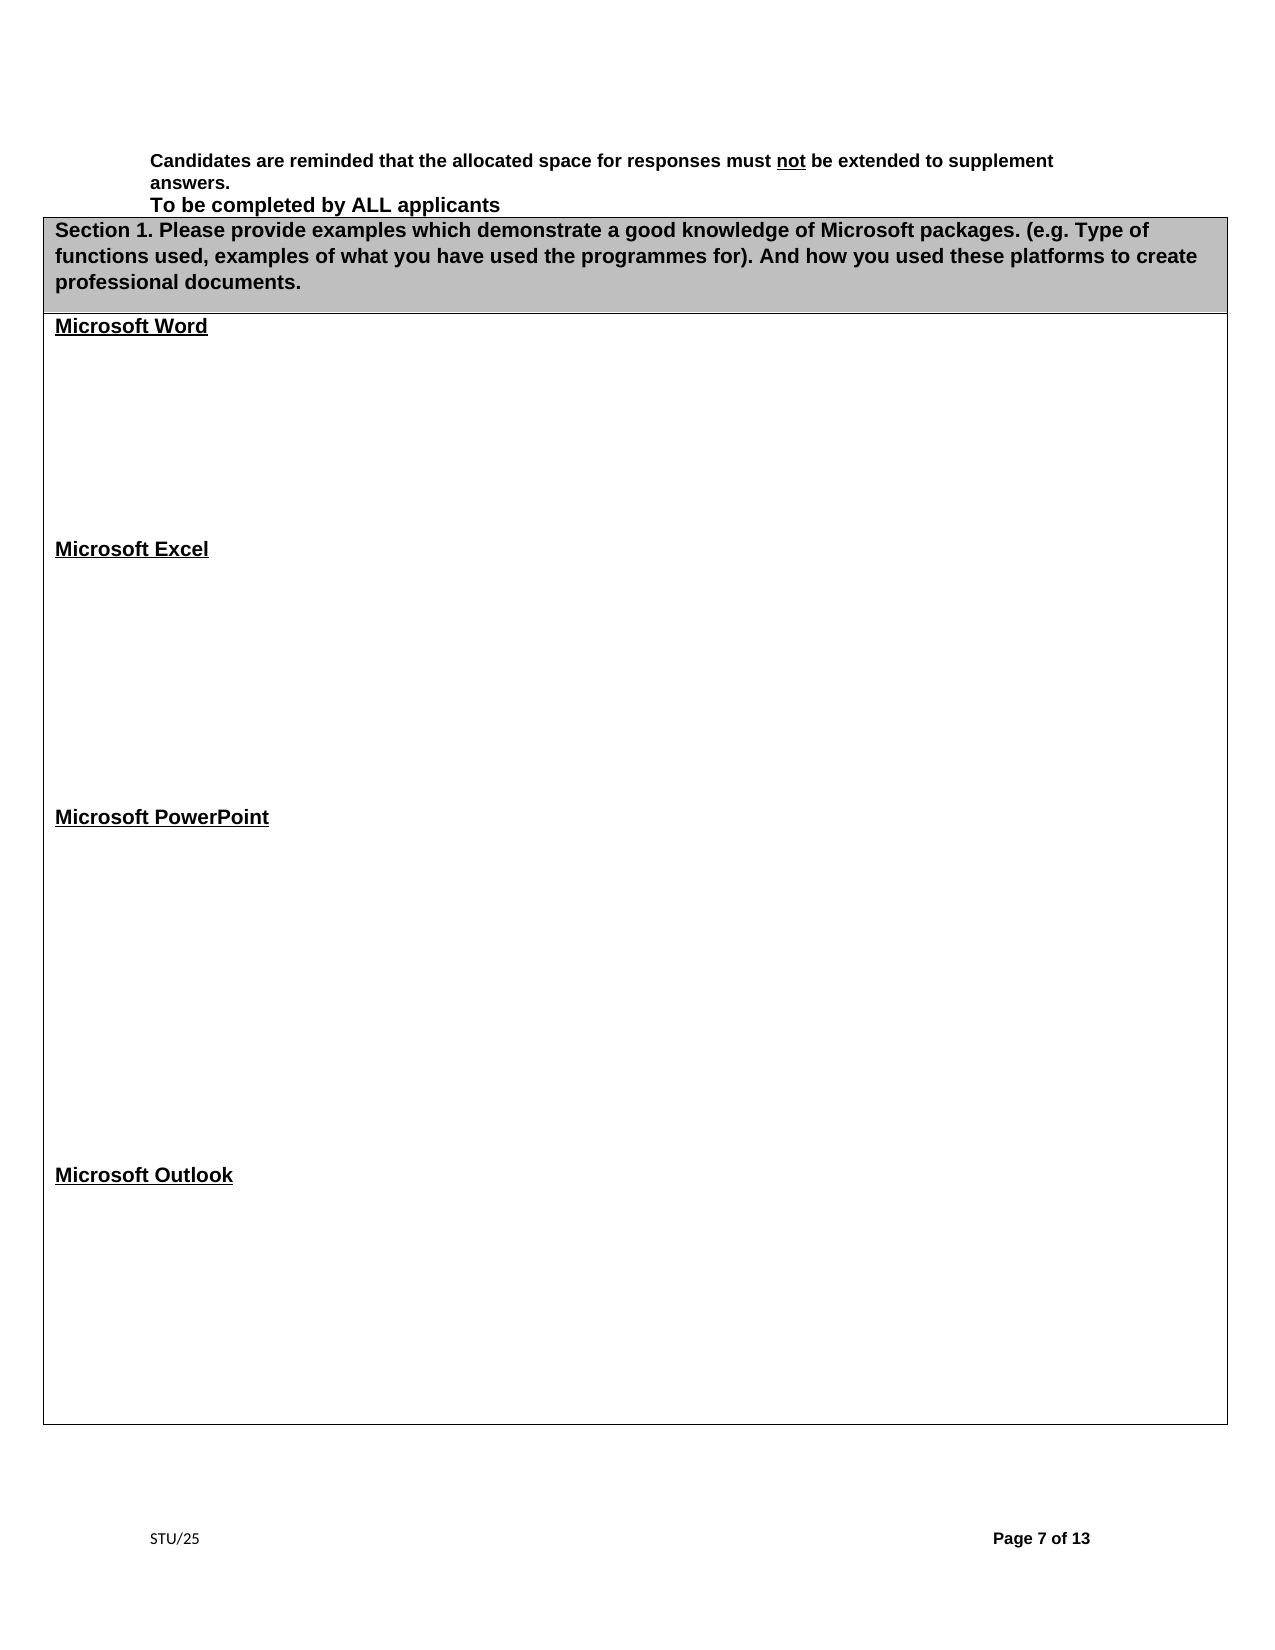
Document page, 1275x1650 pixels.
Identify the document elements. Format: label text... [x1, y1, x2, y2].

text Candidates are reminded that the allocated space for responses must not be extended to supplement answers. [150, 150, 1125, 193]
table_cell Microsoft Word Microsoft Excel Microsoft PowerPoint Microsoft Outlook [44, 314, 1227, 1424]
text To be completed by ALL applicants [150, 193, 1125, 217]
table_header Section 1. Please provide examples which demonstrate a good knowledge of Microsoft packages. (e.g. Type of functions used, examples of what you have used the programmes for). And how you used these platforms to create professional documents. [44, 218, 1227, 312]
